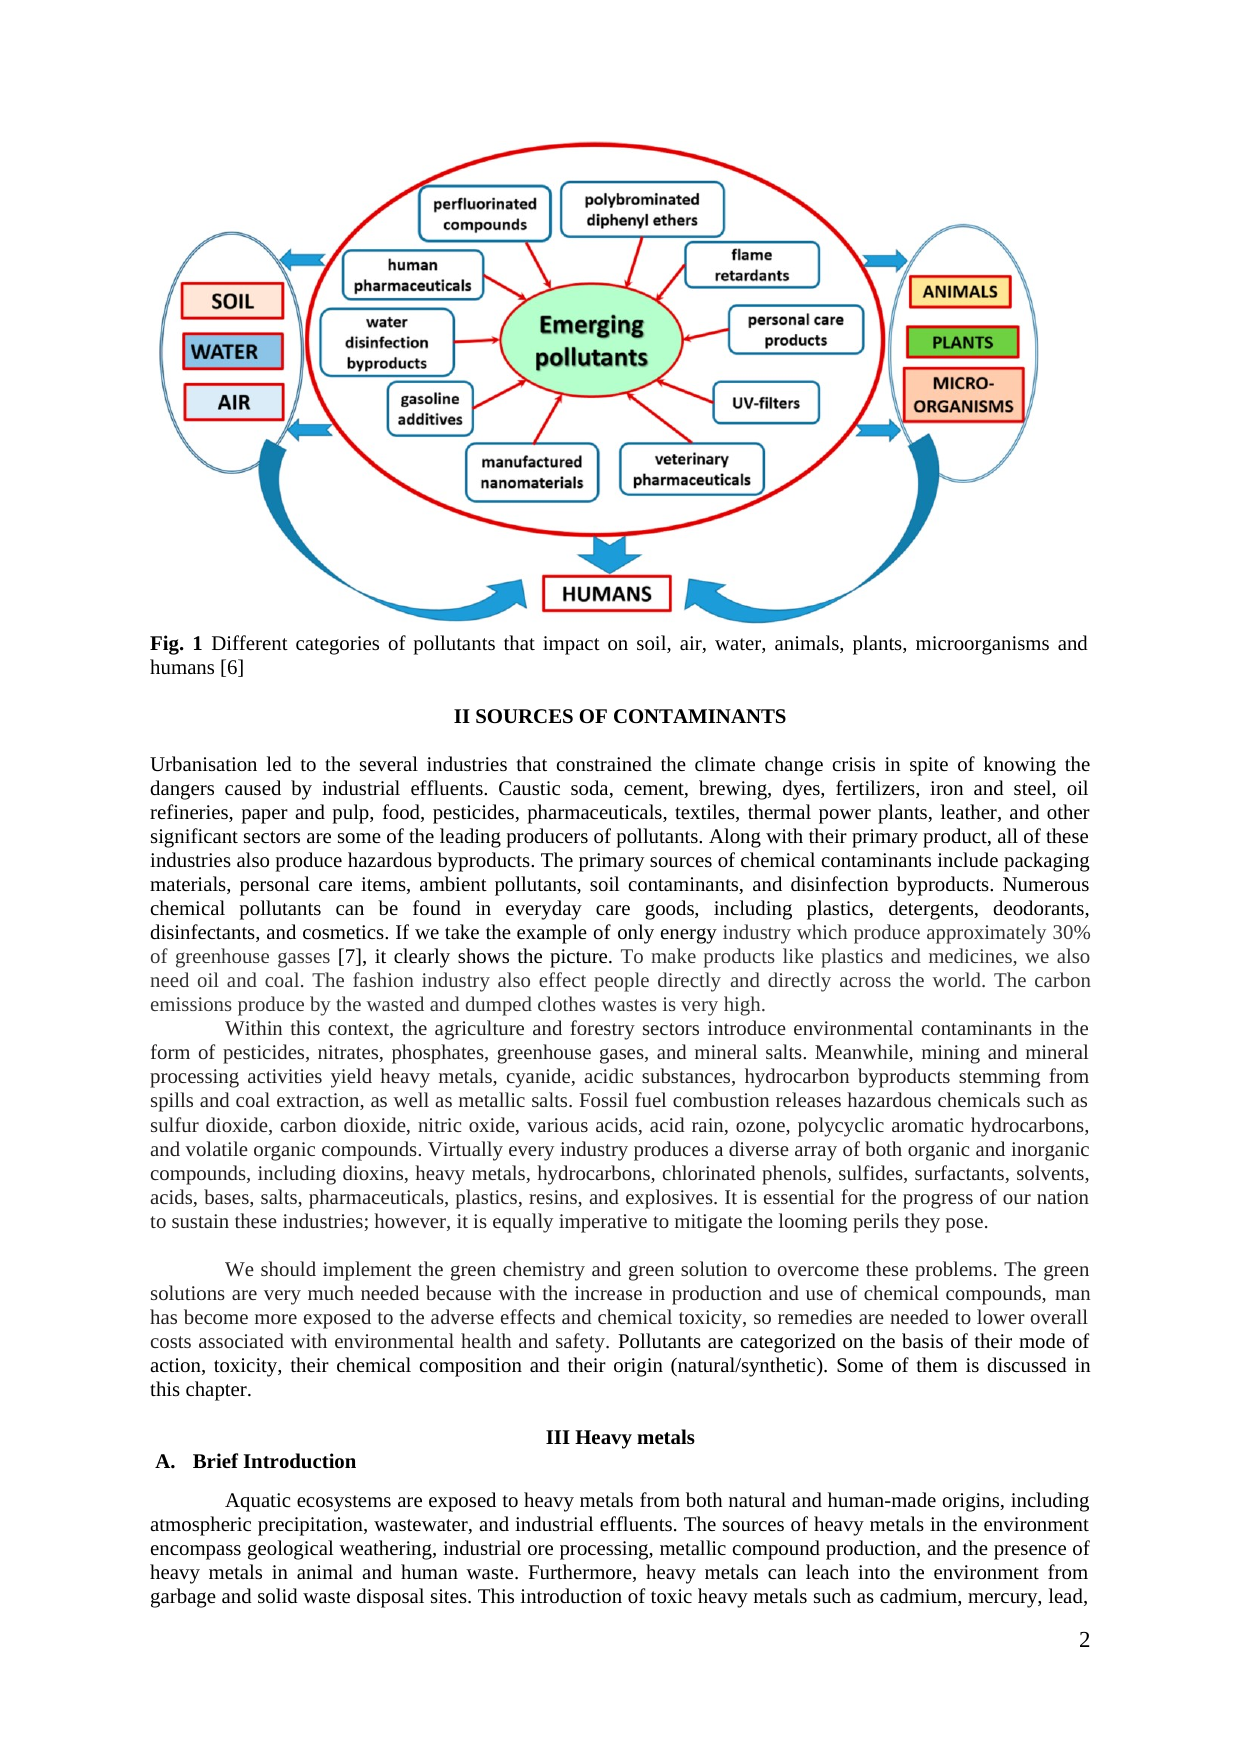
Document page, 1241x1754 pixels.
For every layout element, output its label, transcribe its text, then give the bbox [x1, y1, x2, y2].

text Urbanisation led to the several industries that constrained the climate change crisis in spite of knowing the dangers caused by industrial effluents. Caustic soda, cement, brewing, dyes, fertilizers, iron and steel, oil refineries, paper and pulp, food, pesticides, pharmaceuticals, textiles, thermal power plants, leather, and other significant sectors are some of the leading producers of pollutants. Along with their primary product, all of these industries also produce hazardous byproducts. The primary sources of chemical contaminants include packaging materials, personal care items, ambient pollutants, soil contaminants, and disinfection byproducts. Numerous chemical pollutants can be found in everyday care goods, including plastics, detergents, deodorants, disinfectants, and cosmetics. If we take the example of only energy industry which produce approximately 30% of greenhouse gasses [7], it clearly shows the picture. To make products like plastics and medicines, we also need oil and coal. The fashion industry also effect people directly and directly across the world. The carbon emissions produce by the wasted and dumped clothes wastes is very high. [150, 751, 1091, 1016]
text Fig. 1 Different categories of pollutants that impact on soil, air, water, animals, plants, microorganisms and humans [6] [150, 631, 1089, 679]
text Within this context, the agriculture and forestry sectors introduce environmental contaminants in the form of pesticides, nitrates, phosphates, greenhouse gases, and mineral salts. Meanwhile, mining and mineral processing activities yield heavy metals, cyanide, acidic substances, hydrocarbon byproducts stemming from spills and coal extraction, as well as metallic salts. Fossil fuel combustion releases hazardous chemicals such as sulfur dioxide, carbon dioxide, nitric oxide, various acids, acid rain, ozone, polycyclic aromatic hydrocarbons, and volatile organic compounds. Virtually every industry produces a diverse array of both organic and inorganic compounds, including dioxins, heavy metals, hydrocarbons, chlorinated phenols, sulfides, surfactants, solvents, acids, bases, salts, pharmaceuticals, plastics, resins, and explosives. It is essential for the progress of our nation to sustain these industries; however, it is equally imperative to mitigate the looming perils they pose. [150, 1016, 1091, 1233]
picture [158, 141, 1039, 624]
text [150, 1488, 1091, 1608]
subtitle II SOURCES OF CONTAMINANTS [452, 703, 788, 728]
list Brief Introduction [155, 1449, 1107, 1473]
subtitle III Heavy metals [546, 1426, 1107, 1449]
text We should implement the green chemistry and green solution to overcome these problems. The green solutions are very much needed because with the increase in production and use of chemical compounds, man has become more exposed to the adverse effects and chemical toxicity, so remedies are needed to lower overall costs associated with environmental health and safety. Pollutants are categorized on the basis of their mode of action, toxicity, their chemical composition and their origin (natural/synthetic). Some of them is discussed in this chapter. [150, 1257, 1091, 1401]
